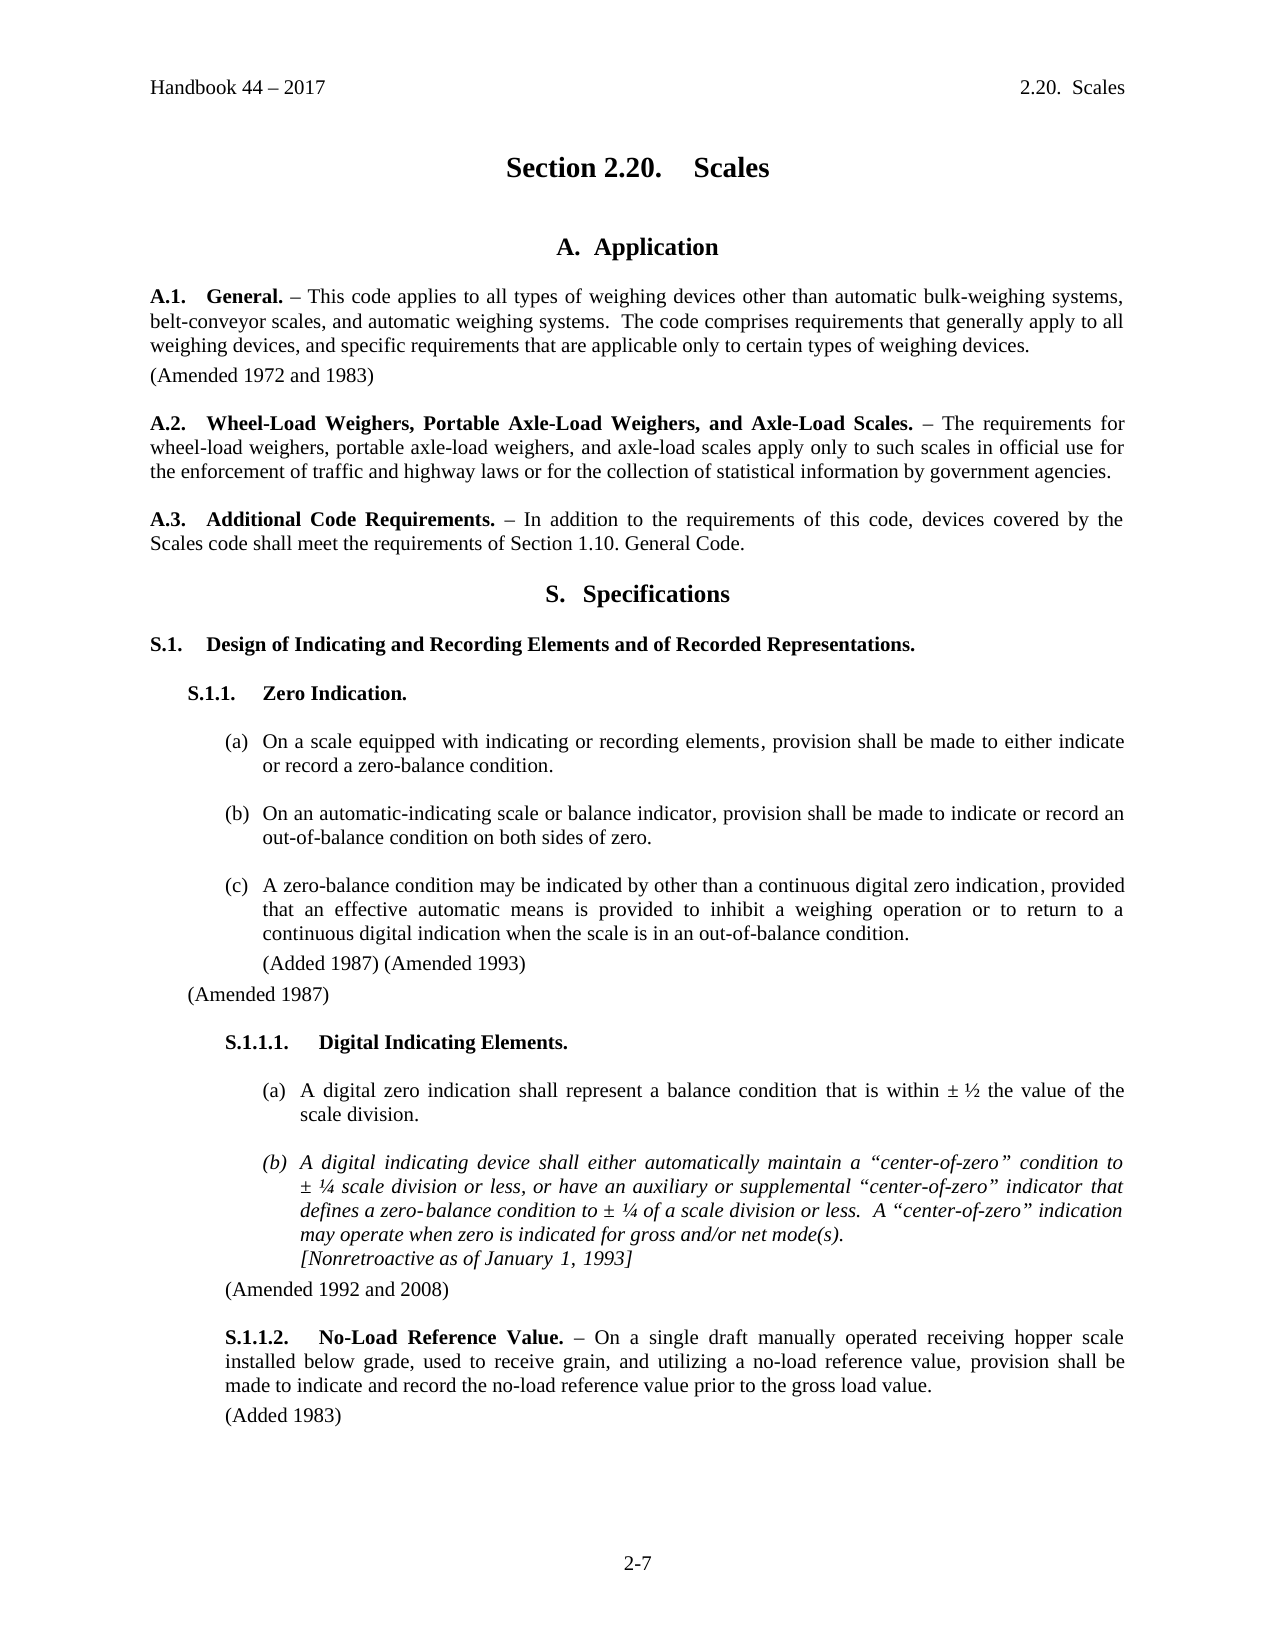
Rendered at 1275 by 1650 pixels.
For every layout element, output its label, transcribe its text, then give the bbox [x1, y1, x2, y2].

text (a) A digital zero indication shall represent a balance condition that is within ± ½ the value of the scale division. [262, 1078, 1125, 1126]
subtitle A. Application [150, 232, 1125, 260]
text S.1.1.1. Digital Indicating Elements. [225, 1030, 1125, 1054]
text (Amended 1972 and 1983) [150, 363, 1125, 387]
text (Added 1983) [225, 1403, 1125, 1427]
text A.2. Wheel-Load Weighers, Portable Axle-Load Weighers, and Axle-Load Scales. – The requirements for wheel-load weighers, portable axle-load weighers, and axle-load scales apply only to such scales in official use for the enforcement of traffic and highway laws or for the collection of statistical information by government agencies. [150, 411, 1125, 483]
text (Amended 1987) [187, 982, 1125, 1006]
subtitle S.1. Design of Indicating and Recording Elements and of Recorded Representations. [150, 632, 1125, 656]
subtitle Section 2.20. Scales [150, 150, 1125, 183]
subtitle S. Specifications [150, 579, 1125, 608]
text (b) A digital indicating device shall either automatically maintain a “center-of-zero” condition to ± ¼ scale division or less, or have an auxiliary or supplemental “center-of-zero” indicator that defines a zero-balance condition to ± ¼ of a scale division or less. A “center-of-zero” indication may operate when zero is indicated for gross and/or net mode(s). [262, 1150, 1125, 1246]
text (a) On a scale equipped with indicating or recording elements, provision shall be made to either indicate or record a zero-balance condition. [225, 728, 1125, 777]
text (Added 1987) (Amended 1993) [262, 951, 1125, 975]
text [Nonretroactive as of January 1, 1993] [300, 1246, 1125, 1270]
text A.3. Additional Code Requirements. – In addition to the requirements of this code, devices covered by the Scales code shall meet the requirements of Section 1.10. General Code. [150, 507, 1125, 555]
text (Amended 1992 and 2008) [225, 1277, 1125, 1301]
text S.1.1.2. No-Load Reference Value. – On a single draft manually operated receiving hopper scale installed below grade, used to receive grain, and utilizing a no-load reference value, provision shall be made to indicate and record the no-load reference value prior to the gross load value. [225, 1325, 1125, 1397]
subtitle S.1.1. Zero Indication. [187, 680, 1125, 704]
list A zero-balance condition may be indicated by other than a continuous digital zero indication, provided that an effective automatic means is provided to inhibit a weighing operation or to return to a continuous digital indication when the scale is in an out-of-balance condition. [225, 873, 1125, 945]
text (b) On an automatic-indicating scale or balance indicator, provision shall be made to indicate or record an out-of-balance condition on both sides of zero. [225, 801, 1125, 849]
text A.1. General. – This code applies to all types of weighing devices other than automatic bulk-weighing systems, belt-conveyor scales, and automatic weighing systems. The code comprises requirements that generally apply to all weighing devices, and specific requirements that are applicable only to certain types of weighing devices. [150, 284, 1125, 357]
